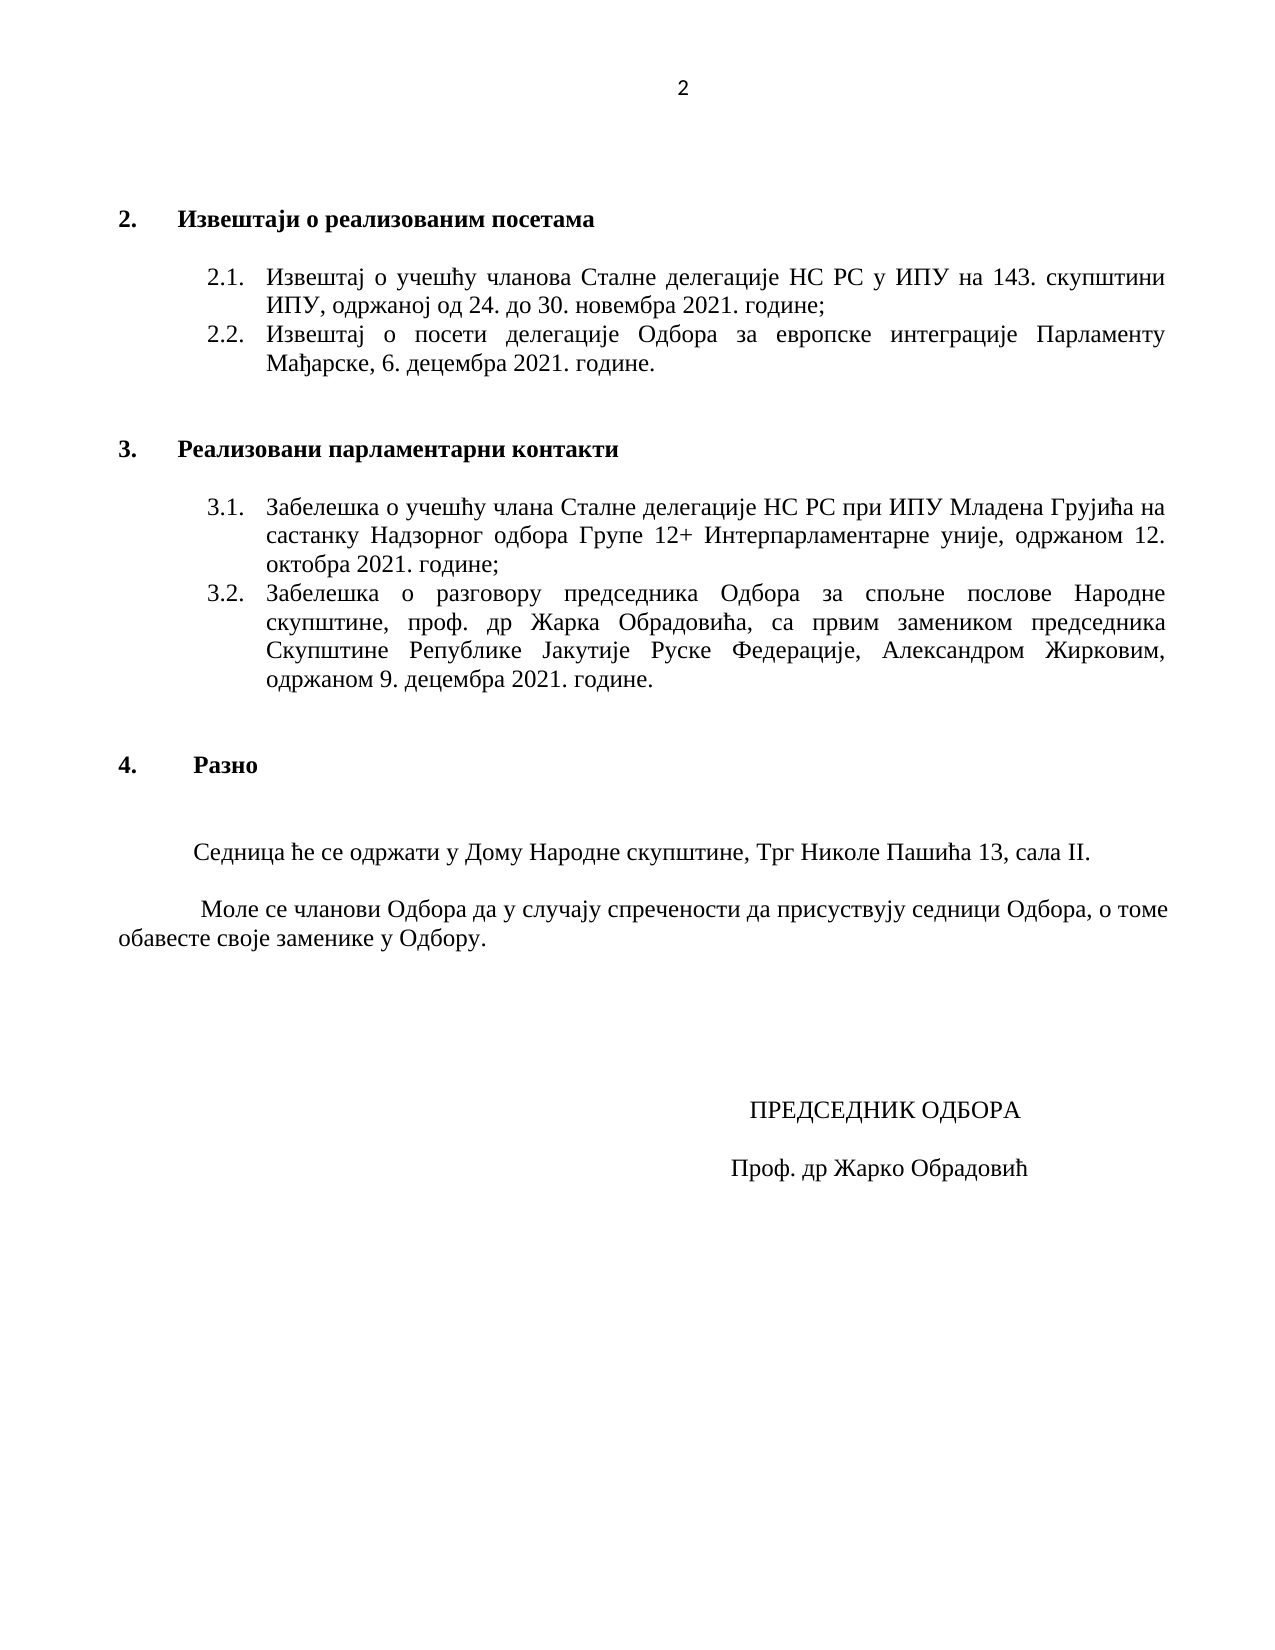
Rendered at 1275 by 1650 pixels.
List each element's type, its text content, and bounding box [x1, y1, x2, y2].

text Проф. др Жарко Обрадовић [718, 1153, 1166, 1182]
list Извештај о учешћу чланова Сталне делегације НС РС у ИПУ на 143. скупштини ИПУ, одржаној од 24. до 30. новембра 2021. године; [207, 262, 1166, 319]
list Реализовани парламентарни контакти [118, 434, 1166, 463]
list Разно [118, 751, 1166, 779]
list Забелешка о разговору председника Одбора за спољне послове Народне скупштине, проф. др Жарка Обрадовића, са првим замеником председника Скупштине Републике Јакутије Руске Федерације, Александром Жирковим, одржаном 9. децембра 2021. године. [207, 578, 1166, 693]
list Извештај о посети делегације Одбора за европске интеграције Парламенту Мађарске, 6. децембра 2021. године. [207, 319, 1166, 377]
text Седница ће се одржати у Дому Народне скупштине, Трг Николе Пашића 13, сала II. [118, 837, 1168, 866]
list Извештаји о реализованим посетама [118, 204, 1166, 233]
text Моле се чланови Одбора да у случају спречености да присуствују седници Одбора, о томе обавесте своје заменике у Одбору. [118, 894, 1169, 952]
text ПРЕДСЕДНИК ОДБОРА [718, 1096, 1166, 1124]
list Забелешка о учешћу члана Сталне делегације НС РС при ИПУ Младена Грујића на састанку Надзорног одбора Групе 12+ Интерпарламентарне уније, одржаном 12. октобра 2021. године; [207, 492, 1166, 578]
